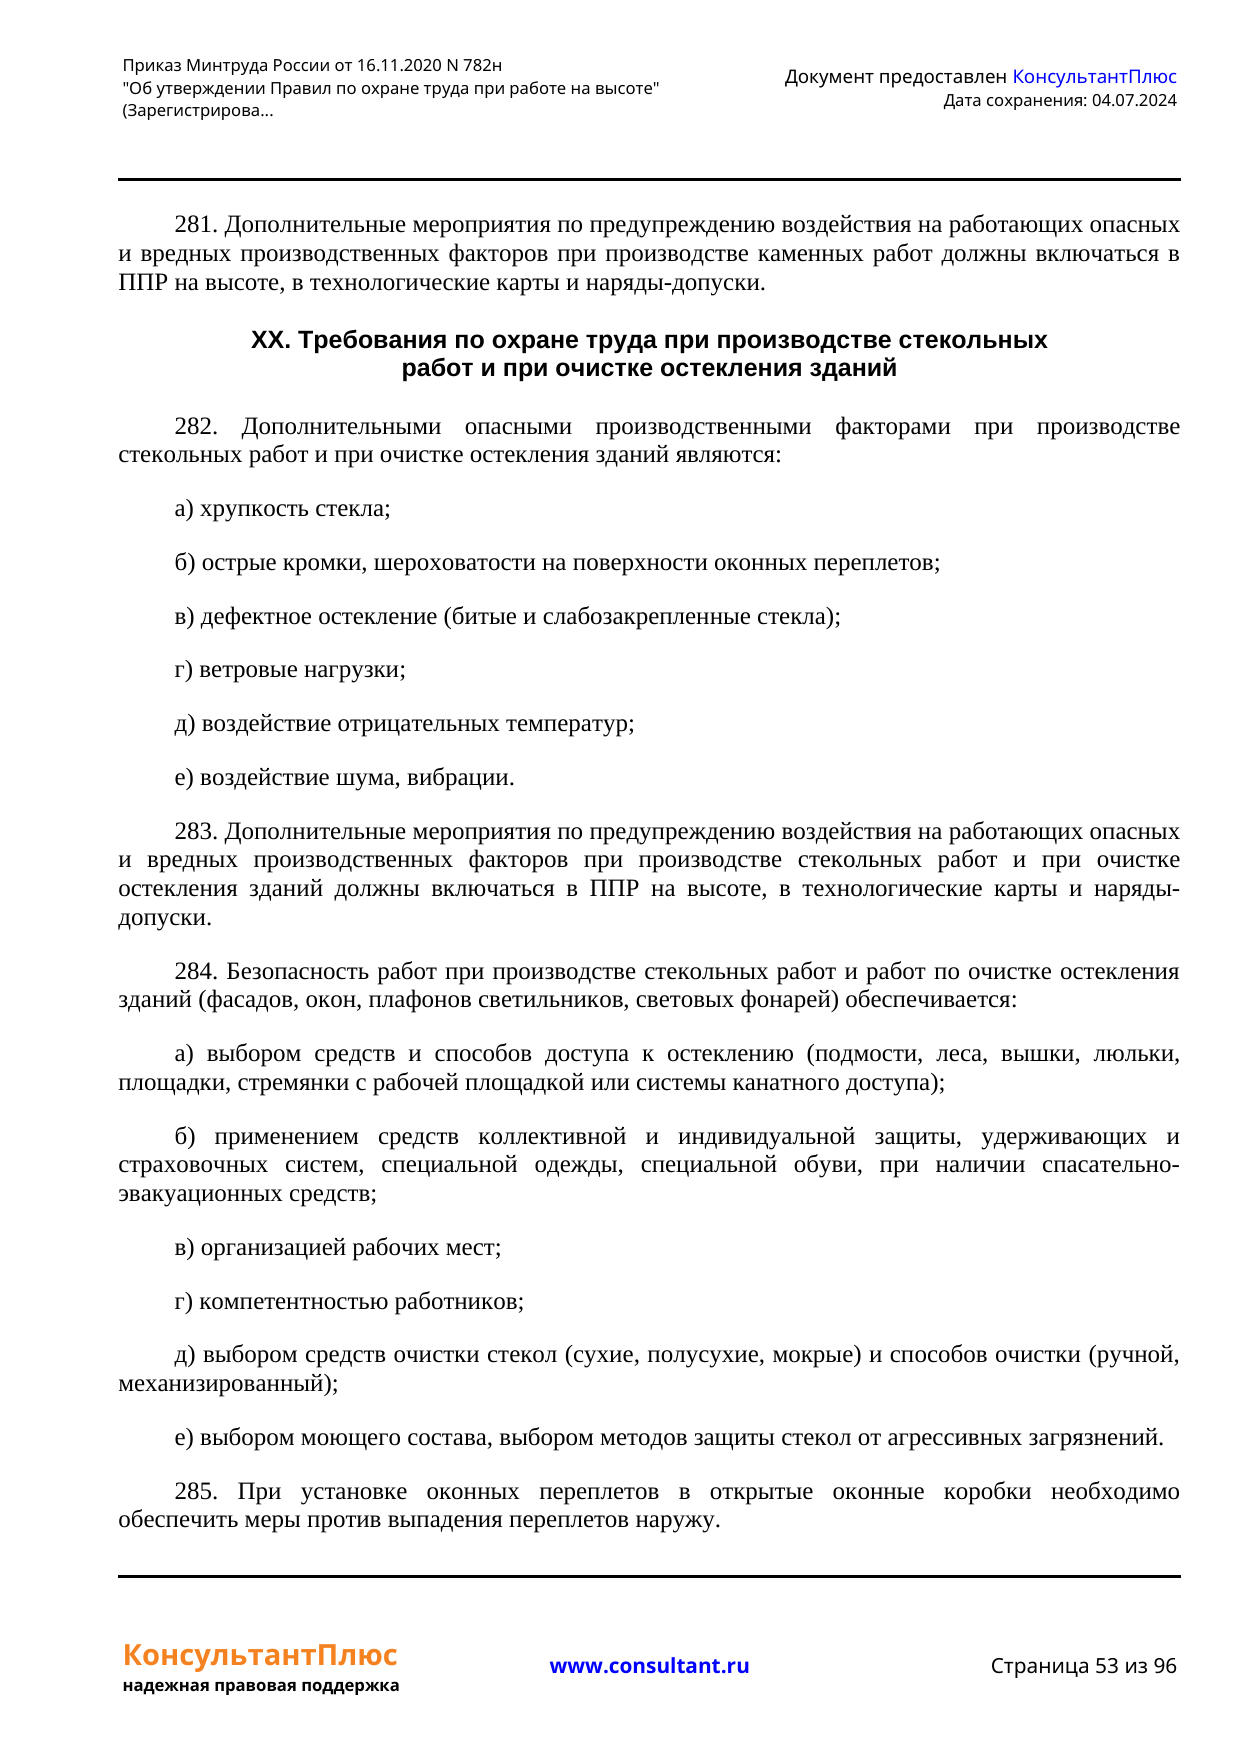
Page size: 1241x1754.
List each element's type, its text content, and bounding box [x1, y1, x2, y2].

text а) выбором средств и способов доступа к остеклению (подмости, леса, вышки, люльки, площадки, стремянки с рабочей площадкой или системы канатного доступа); [118, 1038, 1181, 1096]
text а) хрупкость стекла; [118, 493, 1181, 522]
text 283. Дополнительные мероприятия по предупреждению воздействия на работающих опасных и вредных производственных факторов при производстве стекольных работ и при очистке остекления зданий должны включаться в ППР на высоте, в технологические карты и наряды-допуски. [118, 816, 1181, 931]
text д) воздействие отрицательных температур; [118, 708, 1181, 737]
text 284. Безопасность работ при производстве стекольных работ и работ по очистке остекления зданий (фасадов, окон, плафонов светильников, световых фонарей) обеспечивается: [118, 956, 1181, 1013]
title XX. Требования по охране труда при производстве стекольных [118, 324, 1181, 353]
text 281. Дополнительные мероприятия по предупреждению воздействия на работающих опасных и вредных производственных факторов при производстве каменных работ должны включаться в ППР на высоте, в технологические карты и наряды-допуски. [118, 209, 1181, 296]
text г) компетентностью работников; [118, 1286, 1181, 1314]
text е) выбором моющего состава, выбором методов защиты стекол от агрессивных загрязнений. [118, 1422, 1181, 1451]
title работ и при очистке остекления зданий [118, 353, 1181, 382]
text е) воздействие шума, вибрации. [118, 762, 1181, 791]
text 285. При установке оконных переплетов в открытые оконные коробки необходимо обеспечить меры против выпадения переплетов наружу. [118, 1476, 1181, 1533]
text г) ветровые нагрузки; [118, 654, 1181, 683]
text в) организацией рабочих мест; [118, 1232, 1181, 1261]
text б) применением средств коллективной и индивидуальной защиты, удерживающих и страховочных систем, специальной одежды, специальной обуви, при наличии спасательно-эвакуационных средств; [118, 1121, 1181, 1207]
text в) дефектное остекление (битые и слабозакрепленные стекла); [118, 601, 1181, 629]
text б) острые кромки, шероховатости на поверхности оконных переплетов; [118, 547, 1181, 576]
text 282. Дополнительными опасными производственными факторами при производстве стекольных работ и при очистке остекления зданий являются: [118, 411, 1181, 468]
text д) выбором средств очистки стекол (сухие, полусухие, мокрые) и способов очистки (ручной, механизированный); [118, 1339, 1181, 1397]
